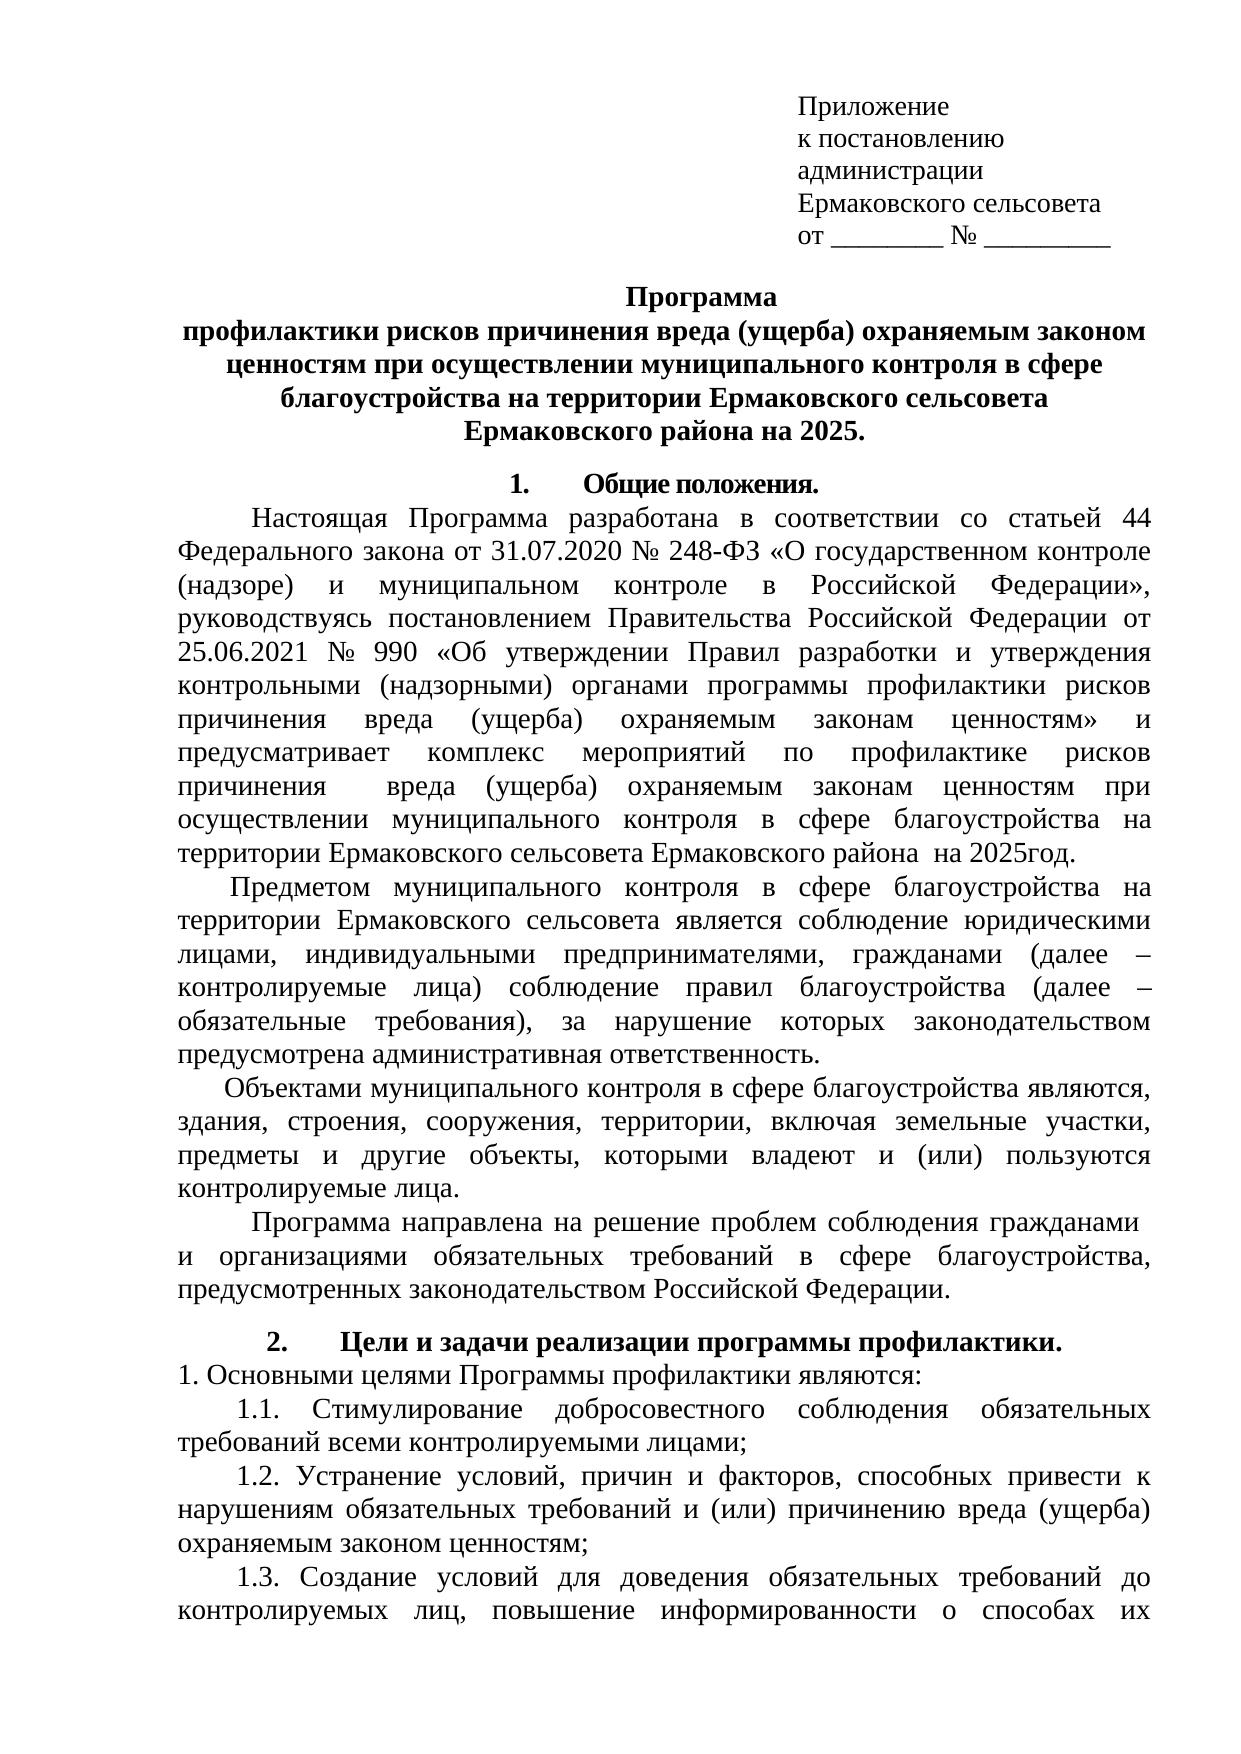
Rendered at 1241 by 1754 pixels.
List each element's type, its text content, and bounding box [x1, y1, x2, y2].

text Настоящая Программа разработана в соответствии со статьей 44 Федерального закона от 31.07.2020 № 248-ФЗ «О государственном контроле (надзоре) и муниципальном контроле в Российской Федерации», руководствуясь постановлением Правительства Российской Федерации от 25.06.2021 № 990 «Об утверждении Правил разработки и утверждения контрольными (надзорными) органами программы профилактики рисков причинения вреда (ущерба) охраняемым законам ценностям» и предусматривает комплекс мероприятий по профилактике рисков причинения вреда (ущерба) охраняемым законам ценностям при осуществлении муниципального контроля в сфере благоустройства на территории Ермаковского сельсовета Ермаковского района на 2025год. [177, 500, 1152, 869]
text профилактики рисков причинения вреда (ущерба) охраняемым законом ценностям при осуществлении муниципального контроля в сфере благоустройства на территории Ермаковского сельсовета [177, 313, 1152, 413]
list 1. Основными целями Программы профилактики являются: [177, 1357, 1152, 1391]
text от ________ № _________ [797, 218, 1152, 251]
text к постановлению администрации [797, 121, 1152, 186]
text Приложение [797, 89, 1152, 121]
text Ермаковского сельсовета [797, 186, 1152, 218]
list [177, 1559, 1152, 1626]
text Ермаковского района на 2025. [177, 413, 1152, 447]
list Общие положения. [177, 466, 1152, 500]
text Предметом муниципального контроля в сфере благоустройства на территории Ермаковского сельсовета является соблюдение юридическими лицами, индивидуальными предпринимателями, гражданами (далее – контролируемые лица) соблюдение правил благоустройства (далее – обязательные требования), за нарушение которых законодательством предусмотрена административная ответственность. [177, 869, 1152, 1070]
text 1.1. Стимулирование добросовестного соблюдения обязательных требований всеми контролируемыми лицами; [177, 1391, 1152, 1458]
text Программа [177, 279, 1152, 313]
list 1.2. Устранение условий, причин и факторов, способных привести к нарушениям обязательных требований и (или) причинению вреда (ущерба) охраняемым законом ценностям; [177, 1458, 1152, 1559]
text Программа направлена на решение проблем соблюдения гражданами и организациями обязательных требований в сфере благоустройства, предусмотренных законодательством Российской Федерации. [177, 1204, 1152, 1305]
list Цели и задачи реализации программы профилактики. [177, 1324, 1152, 1357]
text Объектами муниципального контроля в сфере благоустройства являются, здания, строения, сооружения, территории, включая земельные участки, предметы и другие объекты, которыми владеют и (или) пользуются контролируемые лица. [177, 1070, 1152, 1204]
